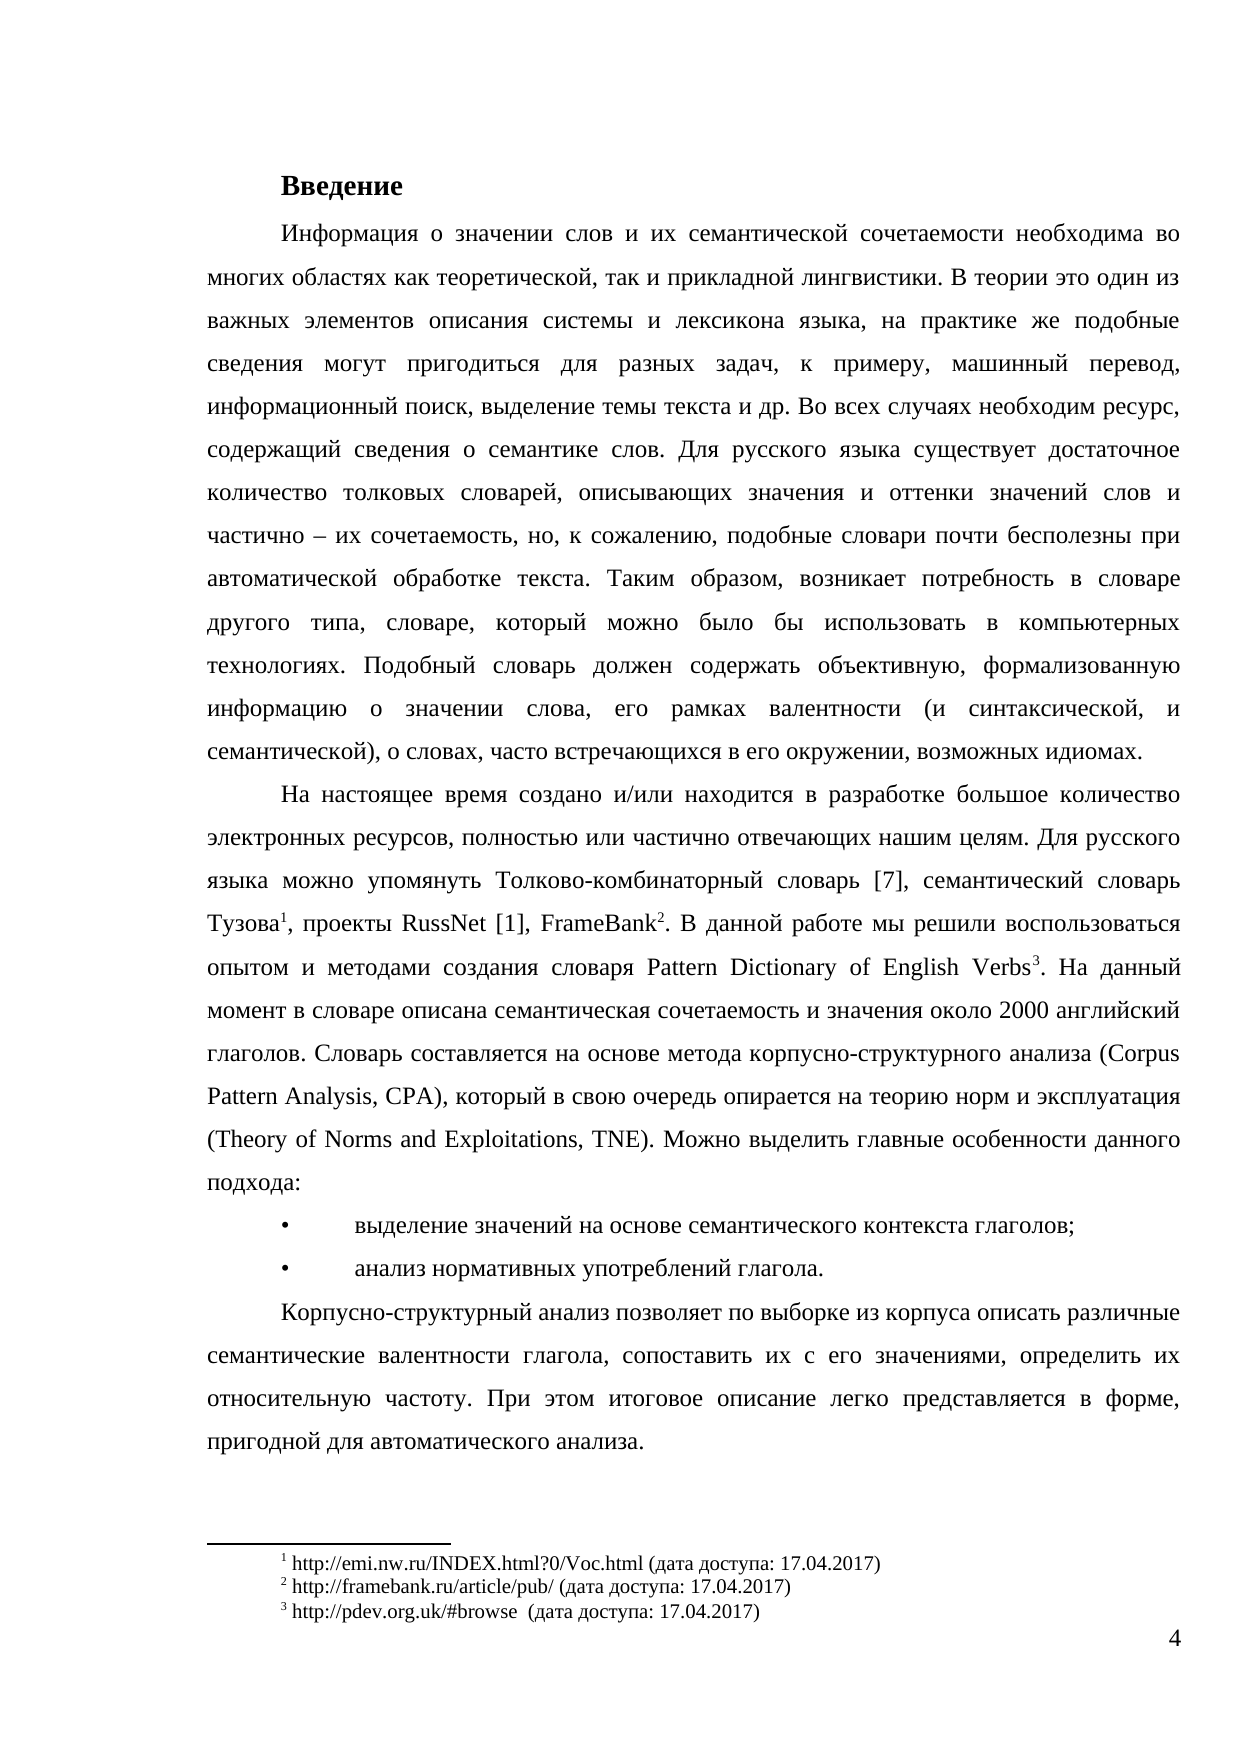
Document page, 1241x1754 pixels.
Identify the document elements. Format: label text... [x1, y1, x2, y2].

text На настоящее время создано и/или находится в разработке большое количество электронных ресурсов, полностью или частично отвечающих нашим целям. Для русского языка можно упомянуть Толково-комбинаторный словарь [7], семантический словарь Тузова, проекты RussNet [1], FrameBank. В данной работе мы решили воспользоваться опытом и методами создания словаря Pattern Dictionary of English Verbs. На данный момент в словаре описана семантическая сочетаемость и значения около 2000 английский глаголов. Словарь составляется на основе метода корпусно-структурного анализа (Corpus Pattern Analysis, CPA), который в свою очередь опирается на теорию норм и эксплуатация (Theory of Norms and Exploitations, TNE). Можно выделить главные особенности данного подхода: [207, 779, 1181, 1196]
text • анализ нормативных употреблений глагола. [207, 1253, 1181, 1282]
text • выделение значений на основе семантического контекста глаголов; [207, 1210, 1181, 1239]
subtitle Введение [207, 168, 1181, 202]
text Информация о значении слов и их семантической сочетаемости необходима во многих областях как теоретической, так и прикладной лингвистики. В теории это один из важных элементов описания системы и лексикона языка, на практике же подобные сведения могут пригодиться для разных задач, к примеру, машинный перевод, информационный поиск, выделение темы текста и др. Во всех случаях необходим ресурс, содержащий сведения о семантике слов. Для русского языка существует достаточное количество толковых словарей, описывающих значения и оттенки значений слов и частично – их сочетаемость, но, к сожалению, подобные словари почти бесполезны при автоматической обработке текста. Таким образом, возникает потребность в словаре другого типа, словаре, который можно было бы использовать в компьютерных технологиях. Подобный словарь должен содержать объективную, формализованную информацию о значении слова, его рамках валентности (и синтаксической, и семантической), о словах, часто встречающихся в его окружении, возможных идиомах. [207, 218, 1181, 765]
text Корпусно-структурный анализ позволяет по выборке из корпуса описать различные семантические валентности глагола, сопоставить их с его значениями, определить их относительную частоту. При этом итоговое описание легко представляется в форме, пригодной для автоматического анализа. [207, 1297, 1181, 1455]
